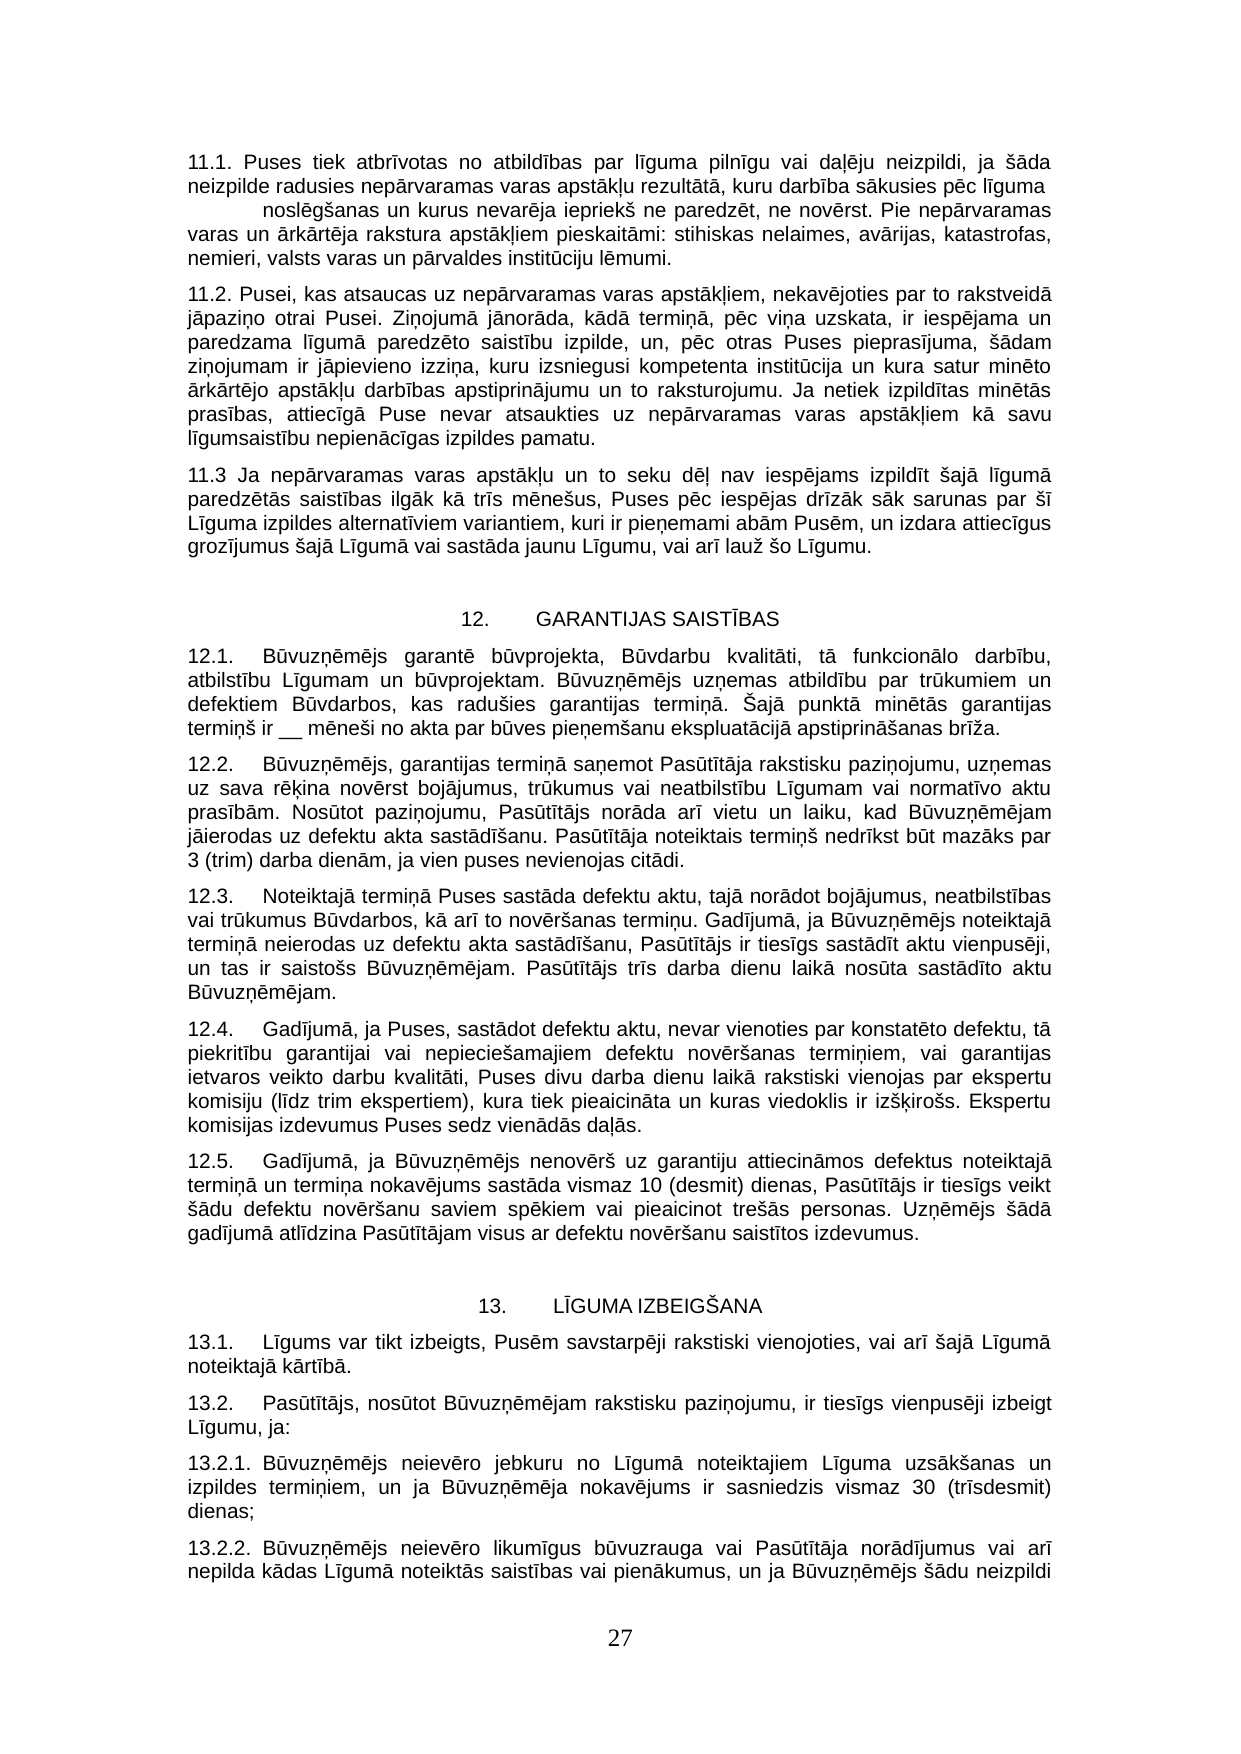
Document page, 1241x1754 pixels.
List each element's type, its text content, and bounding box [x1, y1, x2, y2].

text 11.3 Ja nepārvaramas varas apstākļu un to seku dēļ nav iespējams izpildīt šajā līgumā paredzētās saistības ilgāk kā trīs mēnešus, Puses pēc iespējas drīzāk sāk sarunas par šī Līguma izpildes alternatīviem variantiem, kuri ir pieņemami abām Pusēm, un izdara attiecīgus grozījumus šajā Līgumā vai sastāda jaunu Līgumu, vai arī lauž šo Līgumu. [187, 462, 1053, 558]
text 12.5. Gadījumā, ja Būvuzņēmējs nenovērš uz garantiju attiecināmos defektus noteiktajā termiņā un termiņa nokavējums sastāda vismaz 10 (desmit) dienas, Pasūtītājs ir tiesīgs veikt šādu defektu novēršanu saviem spēkiem vai pieaicinot trešās personas. Uzņēmējs šādā gadījumā atlīdzina Pasūtītājam visus ar defektu novēršanu saistītos izdevumus. [187, 1149, 1053, 1245]
text 13.1. Līgums var tikt izbeigts, Pusēm savstarpēji rakstiski vienojoties, vai arī šajā Līgumā noteiktajā kārtībā. [187, 1330, 1053, 1378]
text 12.3. Noteiktajā termiņā Puses sastāda defektu aktu, tajā norādot bojājumus, neatbilstības vai trūkumus Būvdarbos, kā arī to novēršanas termiņu. Gadījumā, ja Būvuzņēmējs noteiktajā termiņā neierodas uz defektu akta sastādīšanu, Pasūtītājs ir tiesīgs sastādīt aktu vienpusēji, un tas ir saistošs Būvuzņēmējam. Pasūtītājs trīs darba dienu laikā nosūta sastādīto aktu Būvuzņēmējam. [187, 884, 1053, 1004]
text 13. LĪGUMA IZBEIGŠANA [187, 1294, 1053, 1318]
text 12.2. Būvuzņēmējs, garantijas termiņā saņemot Pasūtītāja rakstisku paziņojumu, uzņemas uz sava rēķina novērst bojājumus, trūkumus vai neatbilstību Līgumam vai normatīvo aktu prasībām. Nosūtot paziņojumu, Pasūtītājs norāda arī vietu un laiku, kad Būvuzņēmējam jāierodas uz defektu akta sastādīšanu. Pasūtītāja noteiktais termiņš nedrīkst būt mazāks par 3 (trim) darba dienām, ja vien puses nevienojas citādi. [187, 752, 1053, 872]
text 11.1. Puses tiek atbrīvotas no atbildības par līguma pilnīgu vai daļēju neizpildi, ja šāda neizpilde radusies nepārvaramas varas apstākļu rezultātā, kuru darbība sākusies pēc līguma noslēgšanas un kurus nevarēja iepriekš ne paredzēt, ne novērst. Pie nepārvaramas varas un ārkārtēja rakstura apstākļiem pieskaitāmi: stihiskas nelaimes, avārijas, katastrofas, nemieri, valsts varas un pārvaldes institūciju lēmumi. [187, 150, 1053, 270]
text 12.4. Gadījumā, ja Puses, sastādot defektu aktu, nevar vienoties par konstatēto defektu, tā piekritību garantijai vai nepieciešamajiem defektu novēršanas termiņiem, vai garantijas ietvaros veikto darbu kvalitāti, Puses divu darba dienu laikā rakstiski vienojas par ekspertu komisiju (līdz trim ekspertiem), kura tiek pieaicināta un kuras viedoklis ir izšķirošs. Ekspertu komisijas izdevumus Puses sedz vienādās daļās. [187, 1017, 1053, 1136]
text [187, 1535, 1053, 1583]
text 11.2. Pusei, kas atsaucas uz nepārvaramas varas apstākļiem, nekavējoties par to rakstveidā jāpaziņo otrai Pusei. Ziņojumā jānorāda, kādā termiņā, pēc viņa uzskata, ir iespējama un paredzama līgumā paredzēto saistību izpilde, un, pēc otras Puses pieprasījuma, šādam ziņojumam ir jāpievieno izziņa, kuru izsniegusi kompetenta institūcija un kura satur minēto ārkārtējo apstākļu darbības apstiprinājumu un to raksturojumu. Ja netiek izpildītas minētās prasības, attiecīgā Puse nevar atsaukties uz nepārvaramas varas apstākļiem kā savu līgumsaistību nepienācīgas izpildes pamatu. [187, 282, 1053, 450]
text 13.2.1. Būvuzņēmējs neievēro jebkuru no Līgumā noteiktajiem Līguma uzsākšanas un izpildes termiņiem, un ja Būvuzņēmēja nokavējums ir sasniedzis vismaz 30 (trīsdesmit) dienas; [187, 1451, 1053, 1523]
text 12. GARANTIJAS SAISTĪBAS [187, 607, 1053, 631]
text 13.2. Pasūtītājs, nosūtot Būvuzņēmējam rakstisku paziņojumu, ir tiesīgs vienpusēji izbeigt Līgumu, ja: [187, 1391, 1053, 1438]
text 12.1. Būvuzņēmējs garantē būvprojekta, Būvdarbu kvalitāti, tā funkcionālo darbību, atbilstību Līgumam un būvprojektam. Būvuzņēmējs uzņemas atbildību par trūkumiem un defektiem Būvdarbos, kas radušies garantijas termiņā. Šajā punktā minētās garantijas termiņš ir __ mēneši no akta par būves pieņemšanu ekspluatācijā apstiprināšanas brīža. [187, 644, 1053, 739]
